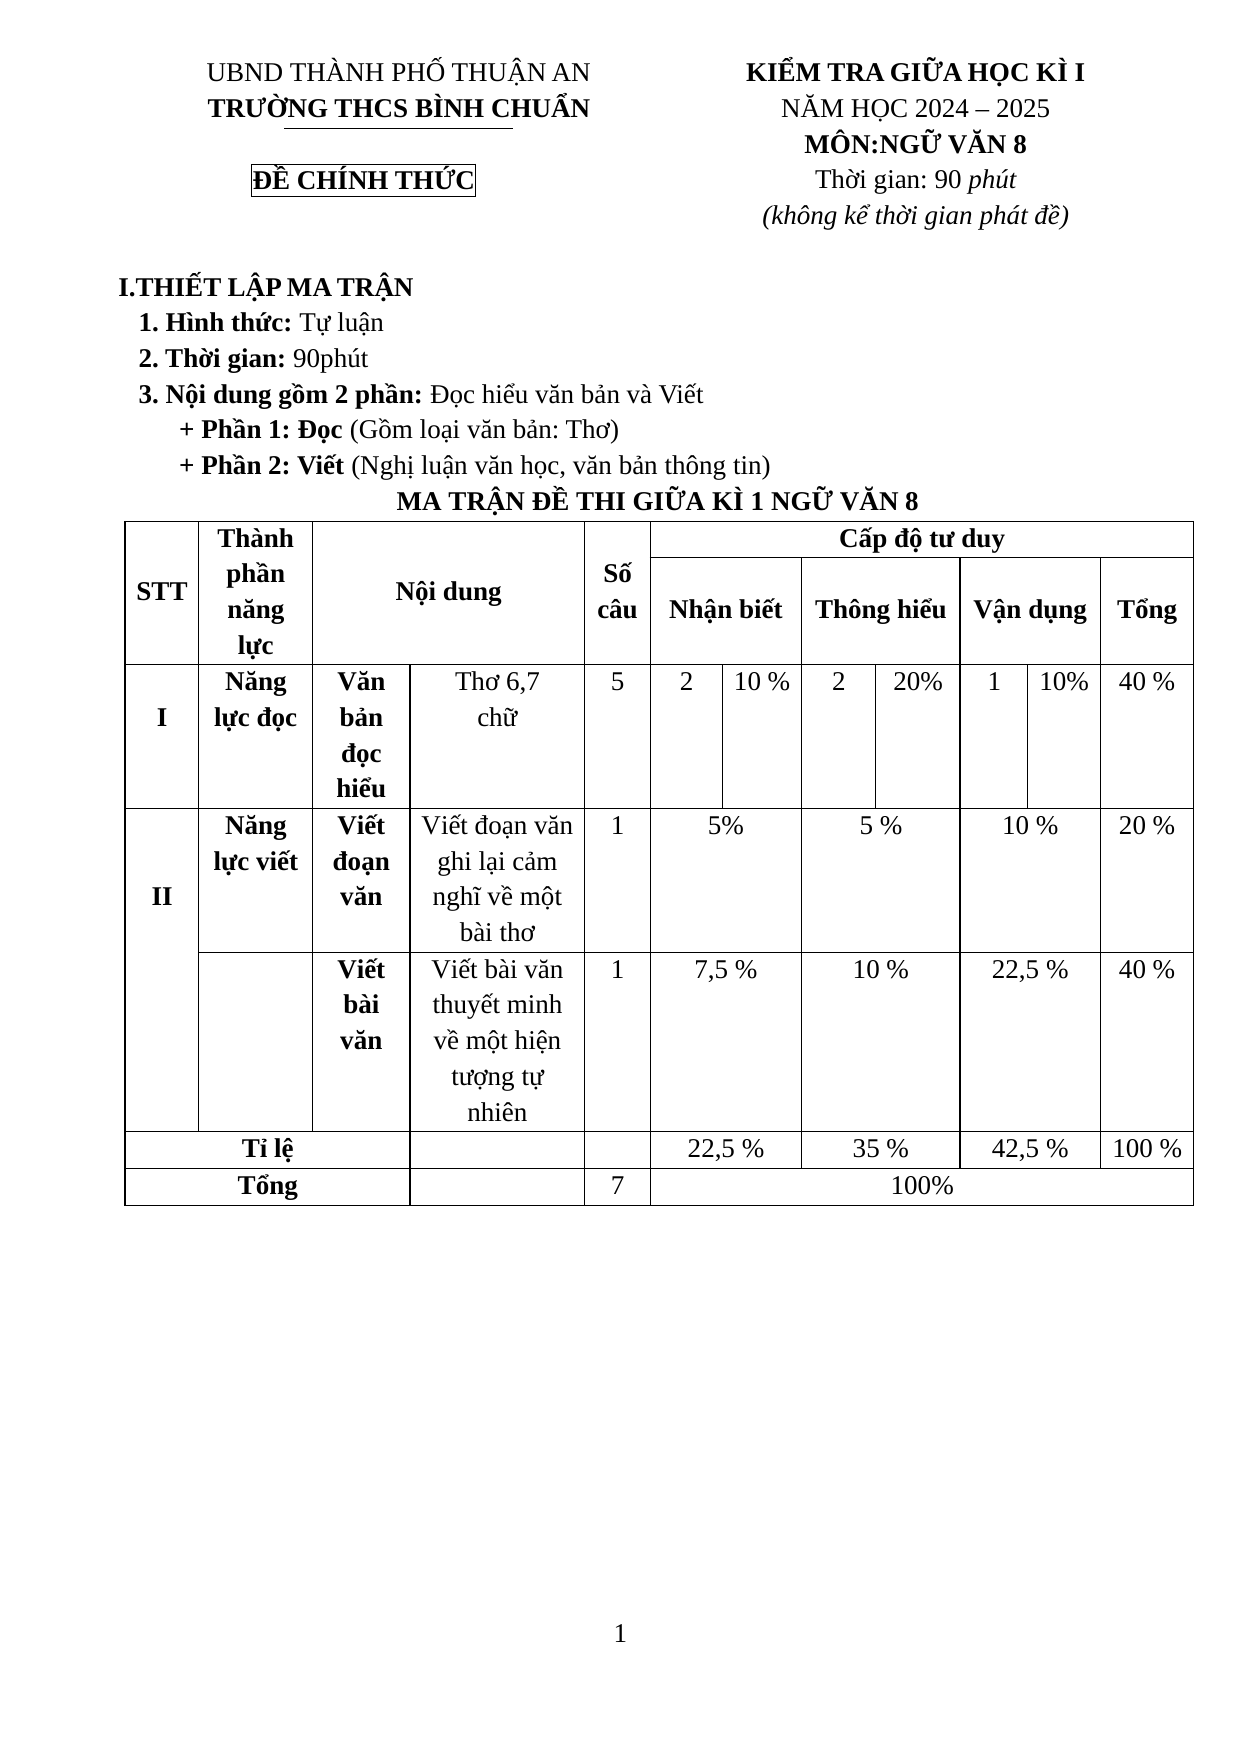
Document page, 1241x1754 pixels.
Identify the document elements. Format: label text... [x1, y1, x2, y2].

table_header Thành phần năng lực [199, 522, 312, 664]
text + Phần 2: Viết (Nghị luận văn học, văn bản thông tin) [118, 449, 1122, 480]
table_cell 1 [585, 953, 650, 1131]
table_header Số câu [585, 522, 650, 664]
table_cell 1 [961, 665, 1027, 808]
table_cell 22,5 % [961, 953, 1100, 1131]
table_cell 5% [651, 809, 801, 952]
list MA TRẬN ĐỀ THI GIỮA KÌ 1 NGỮ VĂN 8 [193, 485, 1122, 516]
table_cell 100% [651, 1169, 1193, 1204]
table_cell Năng lực viết [199, 809, 312, 952]
table_cell Văn bản đọc hiểu [313, 665, 409, 808]
table_cell Tỉ lệ [126, 1132, 409, 1168]
table_cell 1 [585, 809, 650, 952]
table_cell Viết đoạn văn [313, 809, 409, 952]
text + Phần 1: Đọc (Gồm loại văn bản: Thơ) [118, 413, 1122, 445]
table_cell Năng lực đọc [199, 665, 312, 808]
table_cell 10 % [723, 665, 801, 808]
text 2. Thời gian: 90phút [118, 342, 1122, 373]
table_cell 20% [876, 665, 959, 808]
table_cell I [126, 665, 198, 808]
table_cell [199, 953, 312, 1131]
table_cell II [126, 809, 198, 1131]
table_header KIỂM TRA GIỮA HỌC KÌ I NĂM HỌC 2024 – 2025 MÔN:NGỮ VĂN 8 Thời gian: 90 phút (không kể thời gian phát đề) [679, 56, 1152, 235]
table_cell Thông hiểu [802, 558, 959, 664]
table_cell [411, 1132, 584, 1168]
table_cell 22,5 % [651, 1132, 801, 1168]
table_cell 7 [585, 1169, 650, 1204]
text I.THIẾT LẬP MA TRẬN [118, 271, 1122, 302]
table_cell Thơ 6,7 chữ [411, 665, 584, 808]
text 1. Hình thức: Tự luận [118, 306, 1122, 337]
text 3. Nội dung gồm 2 phần: Đọc hiểu văn bản và Viết [118, 378, 1122, 409]
table_cell Nhận biết [651, 558, 801, 664]
table_cell 10% [1028, 665, 1100, 808]
table_cell Tổng [1101, 558, 1193, 664]
table_cell 42,5 % [961, 1132, 1100, 1168]
table_cell [585, 1132, 650, 1168]
table_cell 5 % [802, 809, 959, 952]
table_header UBND THÀNH PHỐ THUẬN AN TRƯỜNG THCS BÌNH CHUẨN ĐỀ CHÍNH THỨC [107, 56, 679, 235]
table_cell 10 % [961, 809, 1100, 952]
table_cell 35 % [802, 1132, 959, 1168]
table_cell 10 % [802, 953, 959, 1131]
table_cell 2 [651, 665, 722, 808]
table_cell Vận dụng [961, 558, 1100, 664]
table_header STT [126, 522, 198, 664]
table_cell 7,5 % [651, 953, 801, 1131]
table_cell 20 % [1101, 809, 1193, 952]
table_cell 2 [802, 665, 875, 808]
table_header Nội dung [313, 522, 584, 664]
table_cell Tổng [126, 1169, 409, 1204]
table_cell Viết bài văn [313, 953, 409, 1131]
table_cell 40 % [1101, 665, 1193, 808]
table_cell 100 % [1101, 1132, 1193, 1168]
table_cell 40 % [1101, 953, 1193, 1131]
table_cell Viết bài văn thuyết minh về một hiện tượng tự nhiên [411, 953, 584, 1131]
table_cell 5 [585, 665, 650, 808]
table_header Cấp độ tư duy [651, 522, 1193, 557]
table_cell [411, 1169, 584, 1204]
table_cell Viết đoạn văn ghi lại cảm nghĩ về một bài thơ [411, 809, 584, 952]
